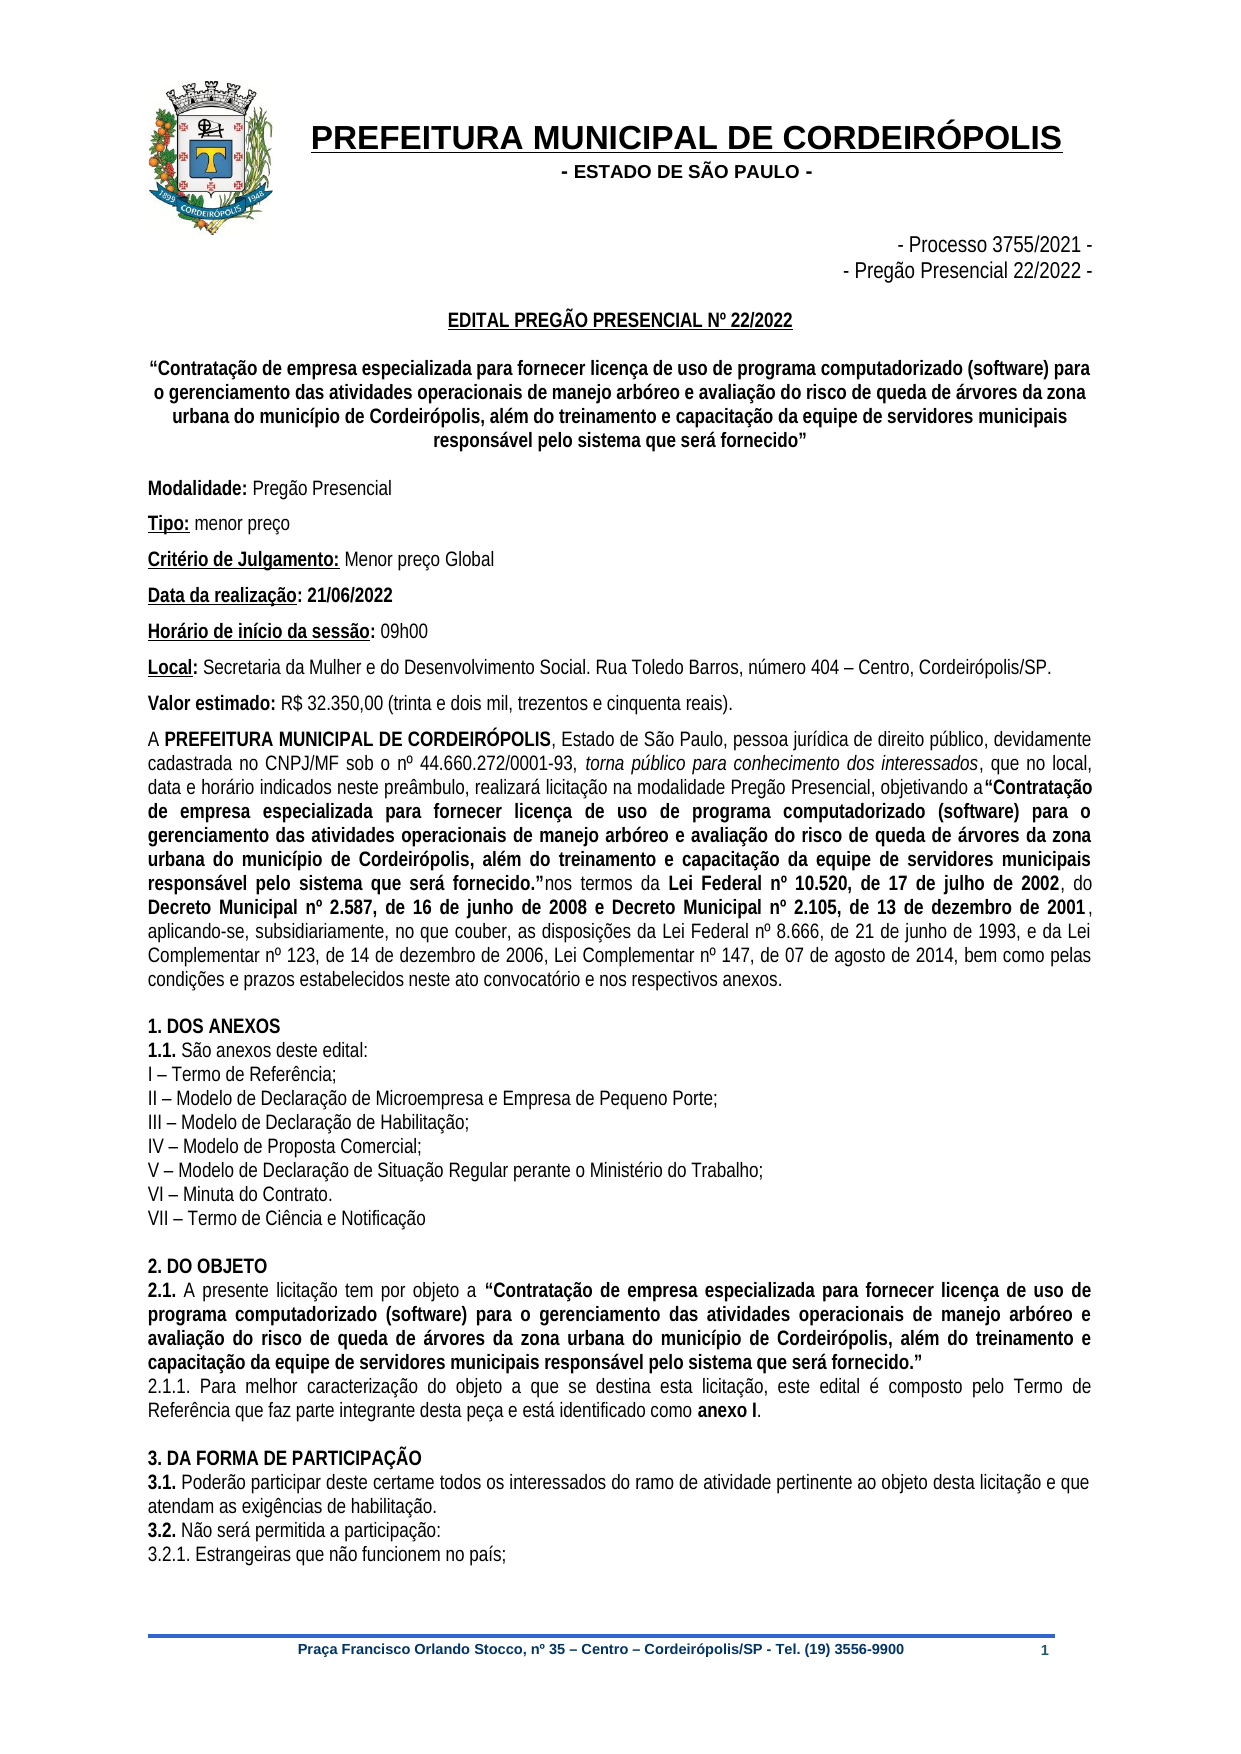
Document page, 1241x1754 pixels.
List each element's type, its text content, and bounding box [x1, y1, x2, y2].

text 2.1.1. Para melhor caracterização do objeto a que se destina esta licitação, este edital é composto pelo Termo de Referência que faz parte integrante desta peça e está identificado como anexo I. [148, 1374, 1092, 1422]
text V – Modelo de Declaração de Situação Regular perante o Ministério do Trabalho; [148, 1158, 1092, 1182]
text I – Termo de Referência; [148, 1062, 1092, 1086]
text Valor estimado: R$ 32.350,00 (trinta e dois mil, trezentos e cinquenta reais). [148, 691, 1092, 715]
text IV – Modelo de Proposta Comercial; [148, 1134, 1092, 1158]
text Data da realização: 21/06/2022 [148, 583, 1092, 607]
text 3.1. Poderão participar deste certame todos os interessados do ramo de atividade pertinente ao objeto desta licitação e que atendam as exigências de habilitação. [148, 1470, 1092, 1518]
text 2.1. A presente licitação tem por objeto a “Contratação de empresa especializada para fornecer licença de uso de programa computadorizado (software) para o gerenciamento das atividades operacionais de manejo arbóreo e avaliação do risco de queda de árvores da zona urbana do município de Cordeirópolis, além do treinamento e capacitação da equipe de servidores municipais responsável pelo sistema que será fornecido.” [148, 1278, 1092, 1374]
text II – Modelo de Declaração de Microempresa e Empresa de Pequeno Porte; [148, 1086, 1092, 1110]
text 3. DA FORMA DE PARTICIPAÇÃO [148, 1446, 1092, 1470]
text A PREFEITURA MUNICIPAL DE CORDEIRÓPOLIS, Estado de São Paulo, pessoa jurídica de direito público, devidamente cadastrada no CNPJ/MF sob o nº 44.660.272/0001-93, torna público para conhecimento dos interessados, que no local, data e horário indicados neste preâmbulo, realizará licitação na modalidade Pregão Presencial, objetivando a“Contratação de empresa especializada para fornecer licença de uso de programa computadorizado (software) para o gerenciamento das atividades operacionais de manejo arbóreo e avaliação do risco de queda de árvores da zona urbana do município de Cordeirópolis, além do treinamento e capacitação da equipe de servidores municipais responsável pelo sistema que será fornecido.”nos termos da Lei Federal nº 10.520, de 17 de julho de 2002, do Decreto Municipal nº 2.587, de 16 de junho de 2008 e Decreto Municipal nº 2.105, de 13 de dezembro de 2001, aplicando-se, subsidiariamente, no que couber, as disposições da Lei Federal nº 8.666, de 21 de junho de 1993, e da Lei Complementar nº 123, de 14 de dezembro de 2006, Lei Complementar nº 147, de 07 de agosto de 2014, bem como pelas condições e prazos estabelecidos neste ato convocatório e nos respectivos anexos. [148, 727, 1092, 991]
text “Contratação de empresa especializada para fornecer licença de uso de programa computadorizado (software) para o gerenciamento das atividades operacionais de manejo arbóreo e avaliação do risco de queda de árvores da zona urbana do município de Cordeirópolis, além do treinamento e capacitação da equipe de servidores municipais responsável pelo sistema que será fornecido” [148, 356, 1092, 451]
text Tipo: menor preço [148, 511, 1092, 535]
text 1.1. São anexos deste edital: [148, 1038, 1092, 1062]
text 3.2.1. Estrangeiras que não funcionem no país; [148, 1542, 1092, 1566]
text III – Modelo de Declaração de Habilitação; [148, 1110, 1092, 1134]
text VI – Minuta do Contrato. [148, 1182, 1092, 1206]
text EDITAL PREGÃO PRESENCIAL Nº 22/2022 [148, 308, 1092, 332]
text Local: Secretaria da Mulher e do Desenvolvimento Social. Rua Toledo Barros, número 404 – Centro, Cordeirópolis/SP. [148, 655, 1092, 679]
text 2. DO OBJETO [148, 1254, 1092, 1278]
text Critério de Julgamento: Menor preço Global [148, 547, 1092, 571]
picture [148, 81, 273, 235]
text Modalidade: Pregão Presencial [148, 475, 1092, 499]
text 3.2. Não será permitida a participação: [148, 1518, 1092, 1542]
text 1. DOS ANEXOS [148, 1014, 1092, 1038]
text Horário de início da sessão: 09h00 [148, 619, 1092, 643]
text VII – Termo de Ciência e Notificação [148, 1206, 1092, 1230]
